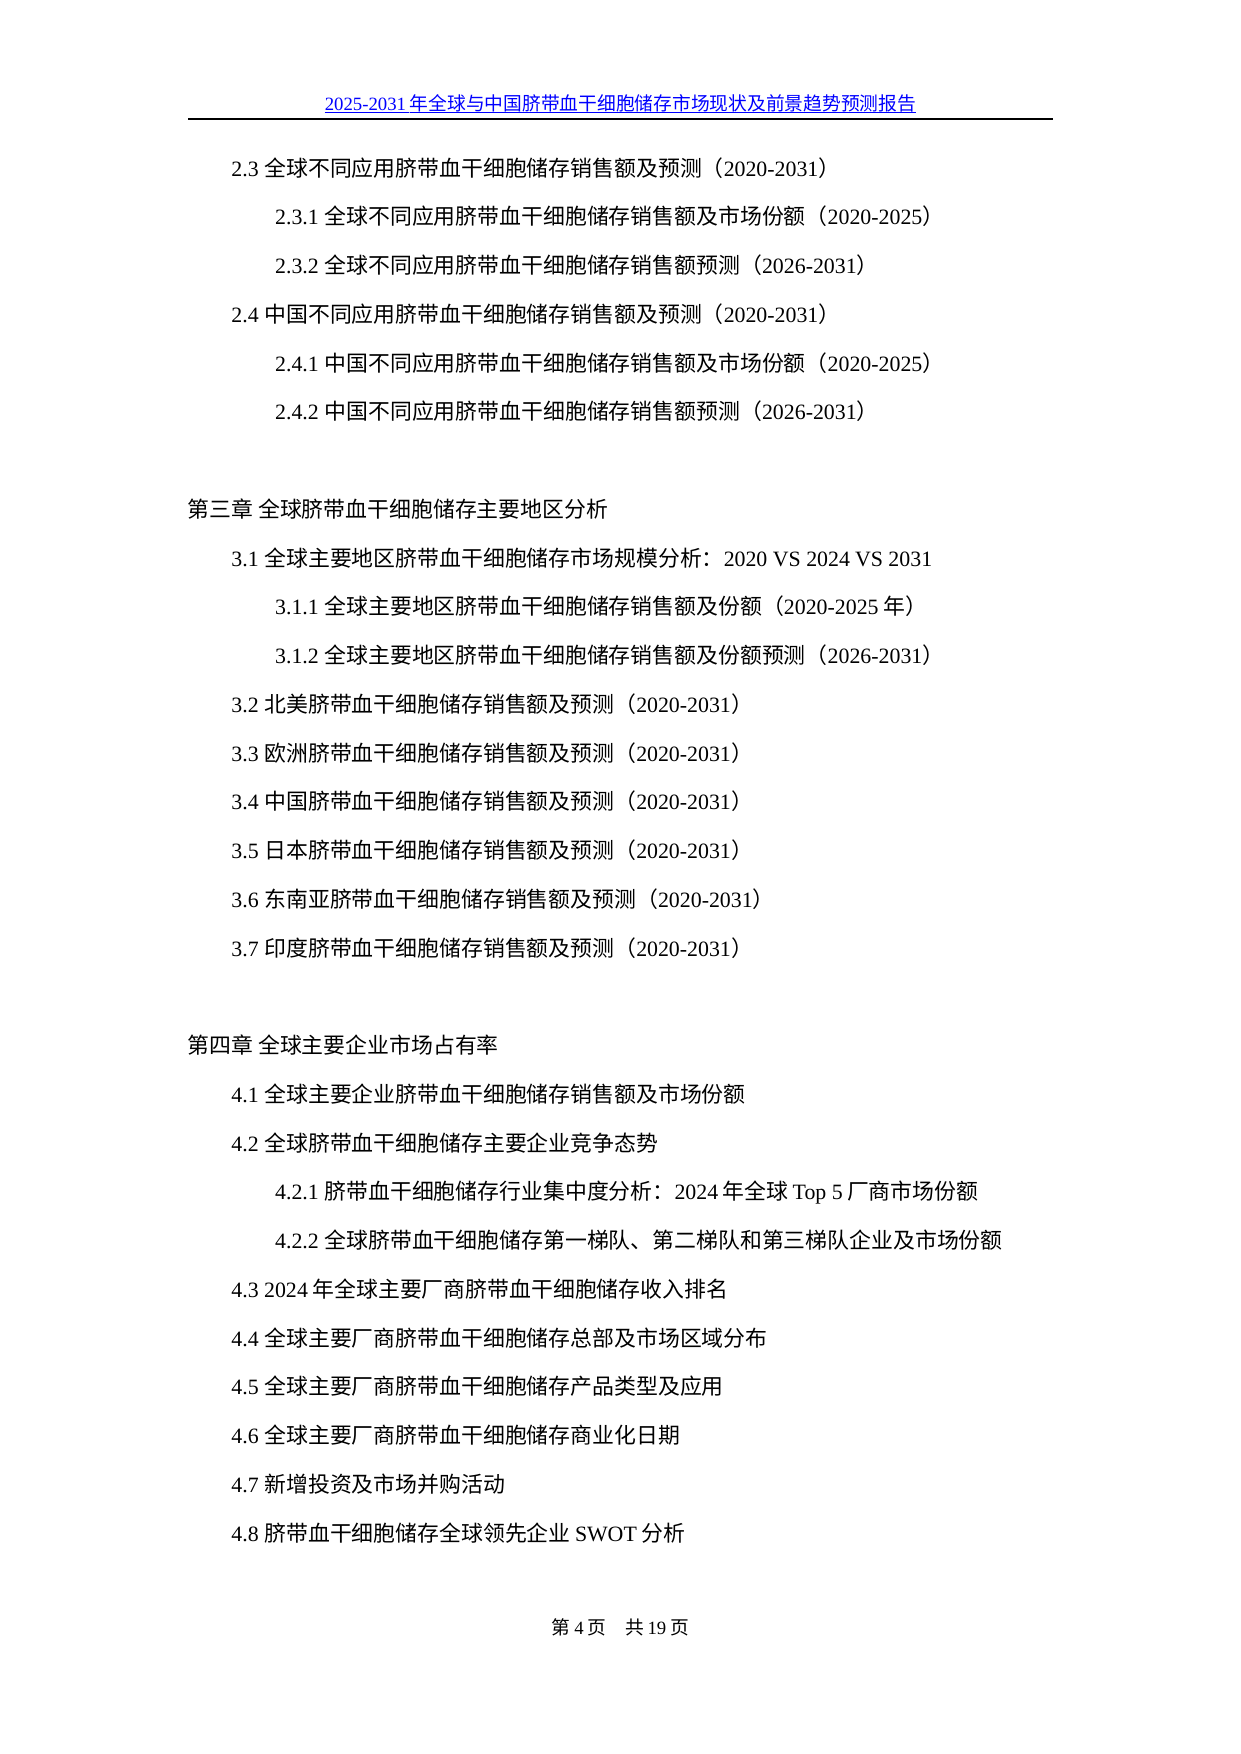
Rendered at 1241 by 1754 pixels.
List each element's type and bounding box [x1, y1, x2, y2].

text [187, 150, 1053, 1548]
